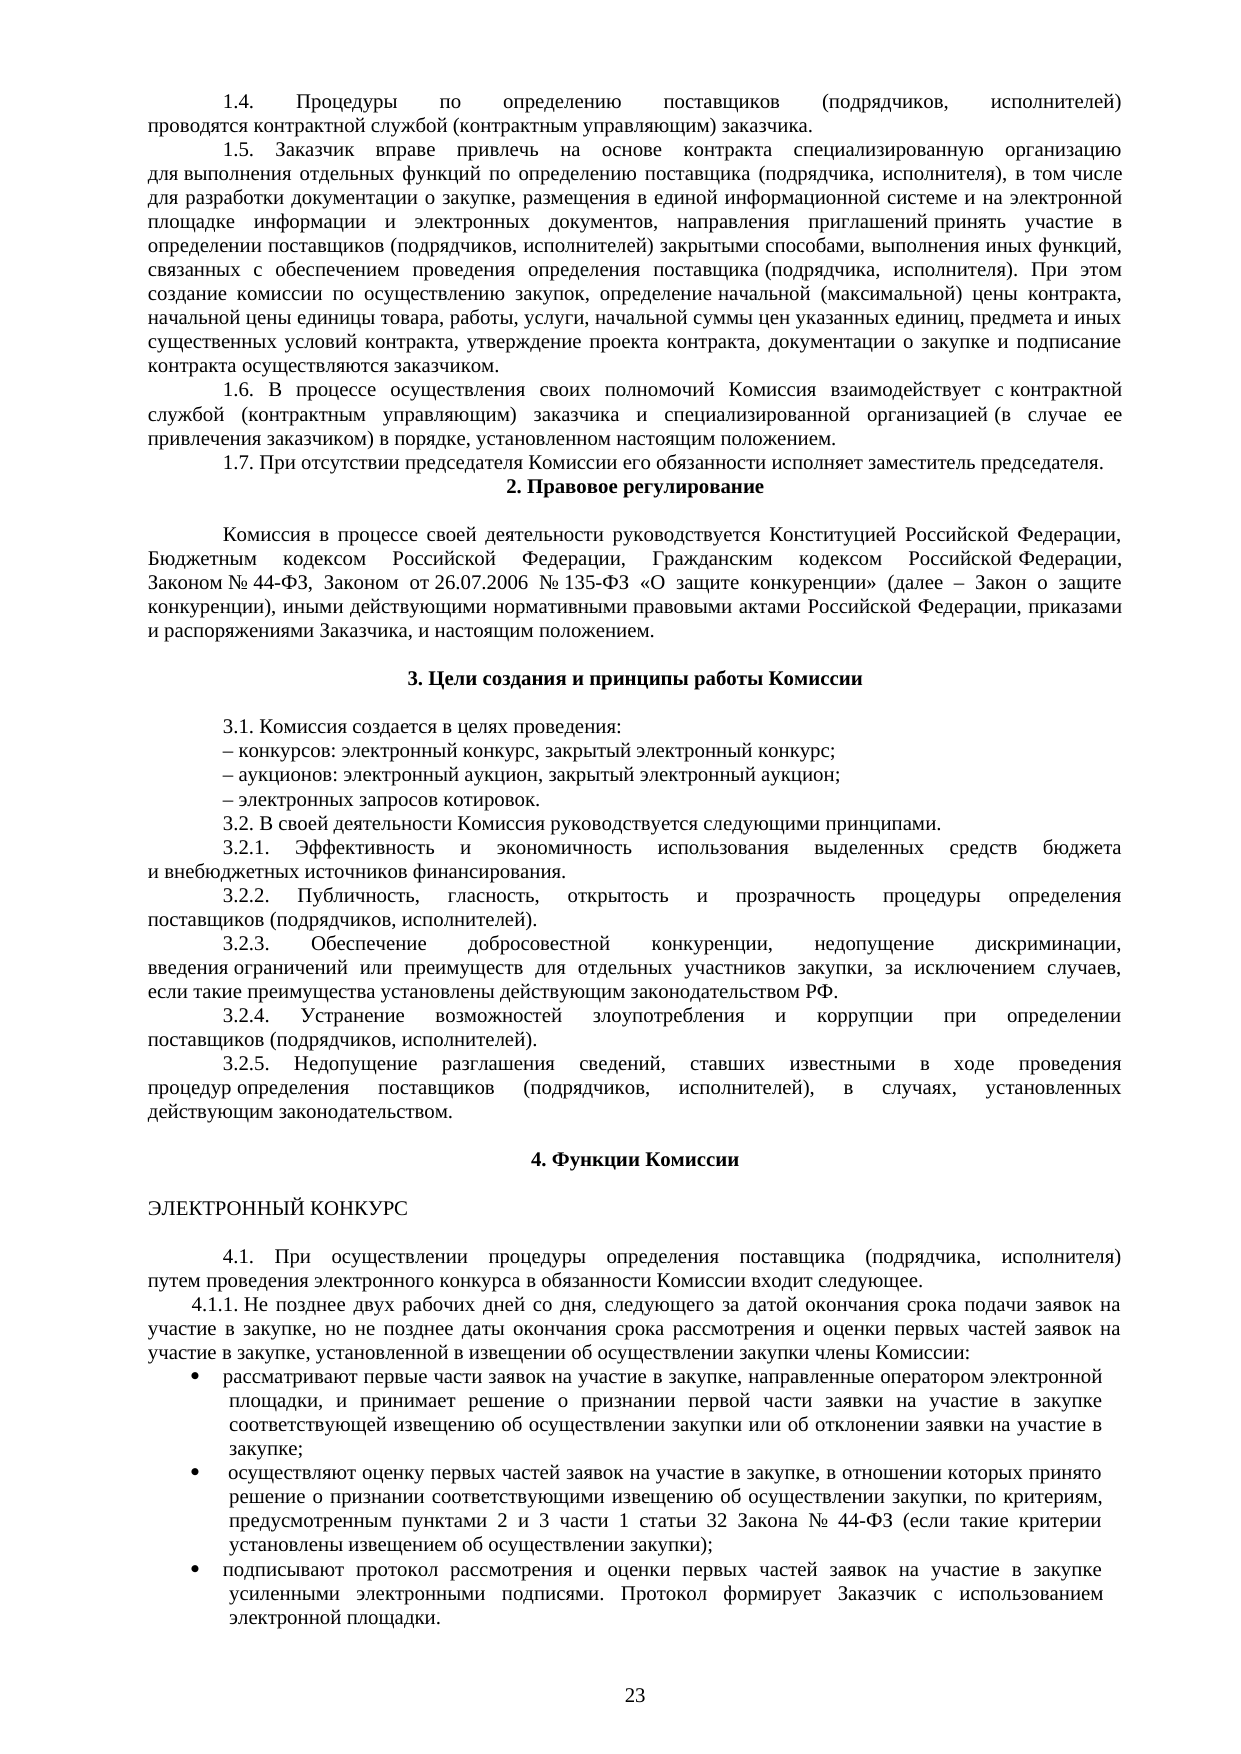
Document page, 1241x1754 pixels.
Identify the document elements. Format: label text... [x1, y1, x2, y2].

text 4.1.1. Не позднее двух рабочих дней со дня, следующего за датой окончания срока подачи заявок на участие в закупке, но не позднее даты окончания срока рассмотрения и оценки первых частей заявок на участие в закупке, установленной в извещении об осуществлении закупки члены Комиссии: [148, 1292, 1122, 1364]
text 3.1. Комиссия создается в целях проведения: [148, 714, 1122, 738]
text – электронных запросов котировок. [148, 786, 1122, 811]
text Комиссия в процессе своей деятельности руководствуется Конституцией Российской Федерации, Бюджетным кодексом Российской Федерации, Гражданским кодексом Российской Федерации, Законом № 44-ФЗ, Законом от 26.07.2006 № 135-ФЗ «О защите конкуренции» (далее – Закон о защите конкуренции), иными действующими нормативными правовыми актами Российской Федерации, приказами и распоряжениями Заказчика, и настоящим положением. [148, 522, 1122, 642]
text 1.6. В процессе осуществления своих полномочий Комиссия взаимодействует с контрактной службой (контрактным управляющим) заказчика и специализированной организацией (в случае ее привлечения заказчиком) в порядке, установленном настоящим положением. [148, 377, 1122, 449]
text 3. Цели создания и принципы работы Комиссии [148, 666, 1122, 690]
text 1.4. Процедуры по определению поставщиков (подрядчиков, исполнителей) проводятся контрактной службой (контрактным управляющим) заказчика. [148, 89, 1122, 137]
text 3.2.5. Недопущение разглашения сведений, ставших известными в ходе проведения процедур определения поставщиков (подрядчиков, исполнителей), в случаях, установленных действующим законодательством. [148, 1051, 1122, 1123]
text 3.2.1. Эффективность и экономичность использования выделенных средств бюджета и внебюджетных источников финансирования. [148, 834, 1122, 883]
text 3.2. В своей деятельности Комиссия руководствуется следующими принципами. [148, 811, 1122, 834]
text 3.2.2. Публичность, гласность, открытость и прозрачность процедуры определения поставщиков (подрядчиков, исполнителей). [148, 883, 1122, 931]
text – аукционов: электронный аукцион, закрытый электронный аукцион; [148, 762, 1122, 786]
text – конкурсов: электронный конкурс, закрытый электронный конкурс; [148, 738, 1122, 762]
list рассматривают первые части заявок на участие в закупке, направленные оператором электронной площадки, и принимает решение о признании первой части заявки на участие в закупке соответствующей извещению об осуществлении закупки или об отклонении заявки на участие в закупке; [191, 1364, 1103, 1460]
text 2. Правовое регулирование [148, 474, 1122, 498]
list осуществляют оценку первых частей заявок на участие в закупке, в отношении которых принято решение о признании соответствующими извещению об осуществлении закупки, по критериям, предусмотренным пунктами 2 и 3 части 1 статьи 32 Закона № 44-ФЗ (если такие критерии установлены извещением об осуществлении закупки); [191, 1460, 1103, 1556]
text 1.7. При отсутствии председателя Комиссии его обязанности исполняет заместитель председателя. [148, 449, 1122, 474]
text 1.5. Заказчик вправе привлечь на основе контракта специализированную организацию для выполнения отдельных функций по определению поставщика (подрядчика, исполнителя), в том числе для разработки документации о закупке, размещения в единой информационной системе и на электронной площадке информации и электронных документов, направления приглашений принять участие в определении поставщиков (подрядчиков, исполнителей) закрытыми способами, выполнения иных функций, связанных с обеспечением проведения определения поставщика (подрядчика, исполнителя). При этом создание комиссии по осуществлению закупок, определение начальной (максимальной) цены контракта, начальной цены единицы товара, работы, услуги, начальной суммы цен указанных единиц, предмета и иных существенных условий контракта, утверждение проекта контракта, документации о закупке и подписание контракта осуществляются заказчиком. [148, 137, 1122, 377]
text 4. Функции Комиссии [148, 1147, 1122, 1171]
text 3.2.3. Обеспечение добросовестной конкуренции, недопущение дискриминации, введения ограничений или преимуществ для отдельных участников закупки, за исключением случаев, если такие преимущества установлены действующим законодательством РФ. [148, 931, 1122, 1003]
text 4.1. При осуществлении процедуры определения поставщика (подрядчика, исполнителя) путем проведения электронного конкурса в обязанности Комиссии входит следующее. [148, 1244, 1122, 1292]
text 3.2.4. Устранение возможностей злоупотребления и коррупции при определении поставщиков (подрядчиков, исполнителей). [148, 1003, 1122, 1051]
list подписывают протокол рассмотрения и оценки первых частей заявок на участие в закупке усиленными электронными подписями. Протокол формирует Заказчик с использованием электронной площадки. [191, 1556, 1103, 1629]
text ЭЛЕКТРОННЫЙ КОНКУРС [148, 1196, 1122, 1219]
